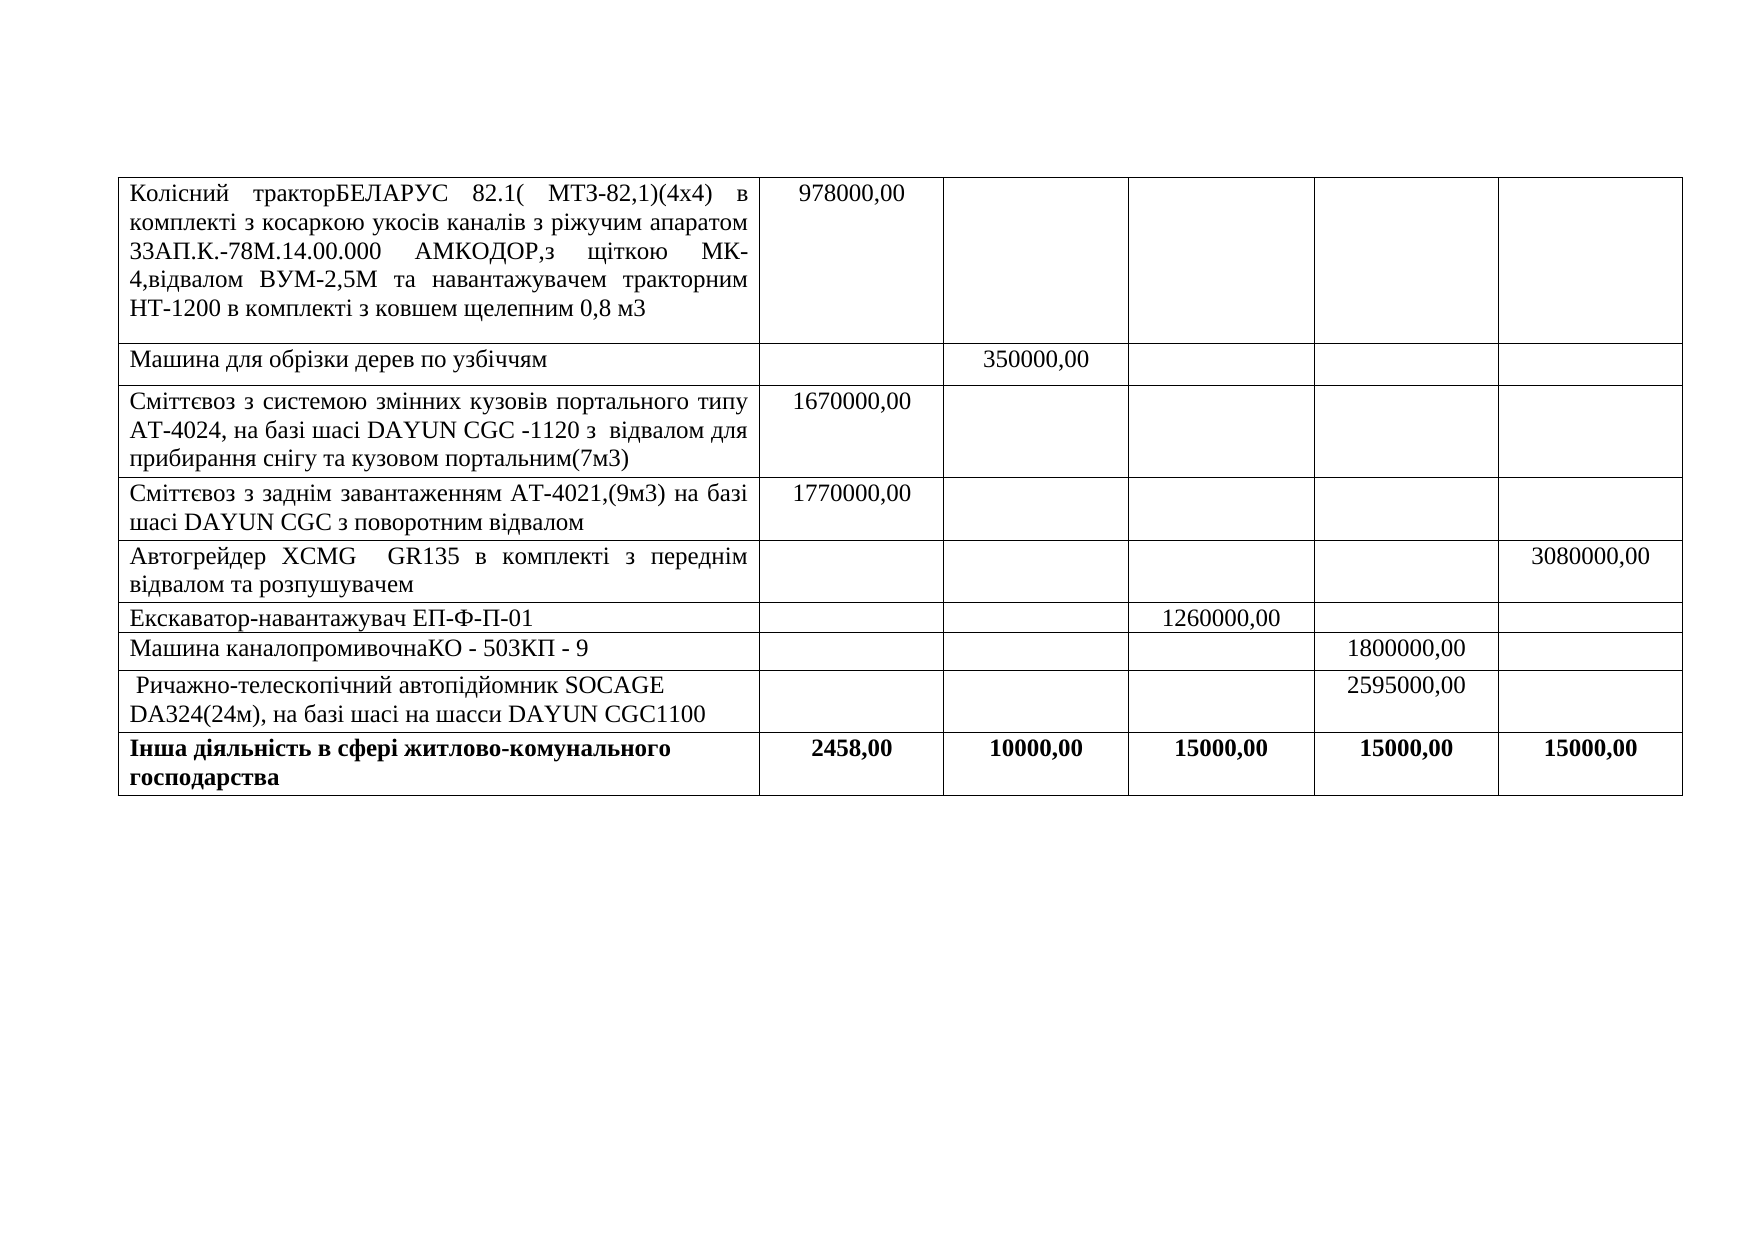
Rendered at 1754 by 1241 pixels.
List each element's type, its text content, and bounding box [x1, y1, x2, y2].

table_cell 1260000,00 [1129, 603, 1314, 632]
table_cell [760, 541, 943, 602]
table_cell [1499, 671, 1682, 732]
table_cell [1499, 386, 1682, 477]
table_cell [944, 603, 1128, 632]
table_cell [760, 633, 943, 669]
table_cell 3080000,00 [1499, 541, 1682, 602]
table_cell [944, 386, 1128, 477]
table_cell [1129, 386, 1314, 477]
table_cell [1315, 344, 1498, 385]
table_cell 15000,00 [1315, 733, 1498, 794]
table_cell [1129, 178, 1314, 343]
table_cell [1315, 603, 1498, 632]
table_cell [944, 178, 1128, 343]
table_cell [1129, 541, 1314, 602]
table_cell Машина каналопромивочнаКО - 503КП - 9 [119, 633, 759, 669]
table_cell 978000,00 [760, 178, 943, 343]
table_cell [1499, 478, 1682, 540]
table_cell [944, 478, 1128, 540]
table_cell [760, 671, 943, 732]
table_cell [1315, 478, 1498, 540]
table_cell [1129, 671, 1314, 732]
table_cell Колісний тракторБЕЛАРУС 82.1( МТЗ-82,1)(4х4) в комплекті з косаркою укосів каналів з ріжучим апаратом 33АП.К.-78М.14.00.000 АМКОДОР,з щіткою МК-4,відвалом ВУМ-2,5М та навантажувачем тракторним НТ-1200 в комплекті з ковшем щелепним 0,8 м3 [119, 178, 759, 343]
table_cell [1315, 386, 1498, 477]
table_cell [1499, 344, 1682, 385]
table_cell [1499, 633, 1682, 669]
table_cell 1800000,00 [1315, 633, 1498, 669]
table_cell 350000,00 [944, 344, 1128, 385]
table_cell [1499, 178, 1682, 343]
table_cell Сміттєвоз з заднім завантаженням АТ-4021,(9м3) на базі шасі DAYUN CGC з поворотним відвалом [119, 478, 759, 540]
table_cell 2595000,00 [1315, 671, 1498, 732]
table_cell [1129, 478, 1314, 540]
table_cell 2458,00 [760, 733, 943, 794]
table_cell Сміттєвоз з системою змінних кузовів портального типу АТ-4024, на базі шасі DAYUN CGC -1120 з відвалом для прибирання снігу та кузовом портальним(7м3) [119, 386, 759, 477]
table_cell Автогрейдер XCMG GR135 в комплекті з переднім відвалом та розпушувачем [119, 541, 759, 602]
table_cell [760, 603, 943, 632]
table_cell [1129, 633, 1314, 669]
table_cell Ричажно-телескопічний автопідйомник SOCAGE DA324(24м), на базі шасі на шасси DAYUN CGC1100 [119, 671, 759, 732]
table_cell 15000,00 [1499, 733, 1682, 794]
table_cell 15000,00 [1129, 733, 1314, 794]
table_cell [1315, 178, 1498, 343]
table_cell 1670000,00 [760, 386, 943, 477]
table_cell [1499, 603, 1682, 632]
table_cell [760, 344, 943, 385]
table_cell [1315, 541, 1498, 602]
table_cell Екскаватор-навантажувач ЕП-Ф-П-01 [119, 603, 759, 632]
table_cell Машина для обрізки дерев по узбіччям [119, 344, 759, 385]
table_cell [944, 633, 1128, 669]
table_cell 1770000,00 [760, 478, 943, 540]
table_cell [944, 541, 1128, 602]
table_cell 10000,00 [944, 733, 1128, 794]
table_cell Інша діяльність в сфері житлово-комунального господарства [119, 733, 759, 794]
table_cell [944, 671, 1128, 732]
table_cell [1129, 344, 1314, 385]
